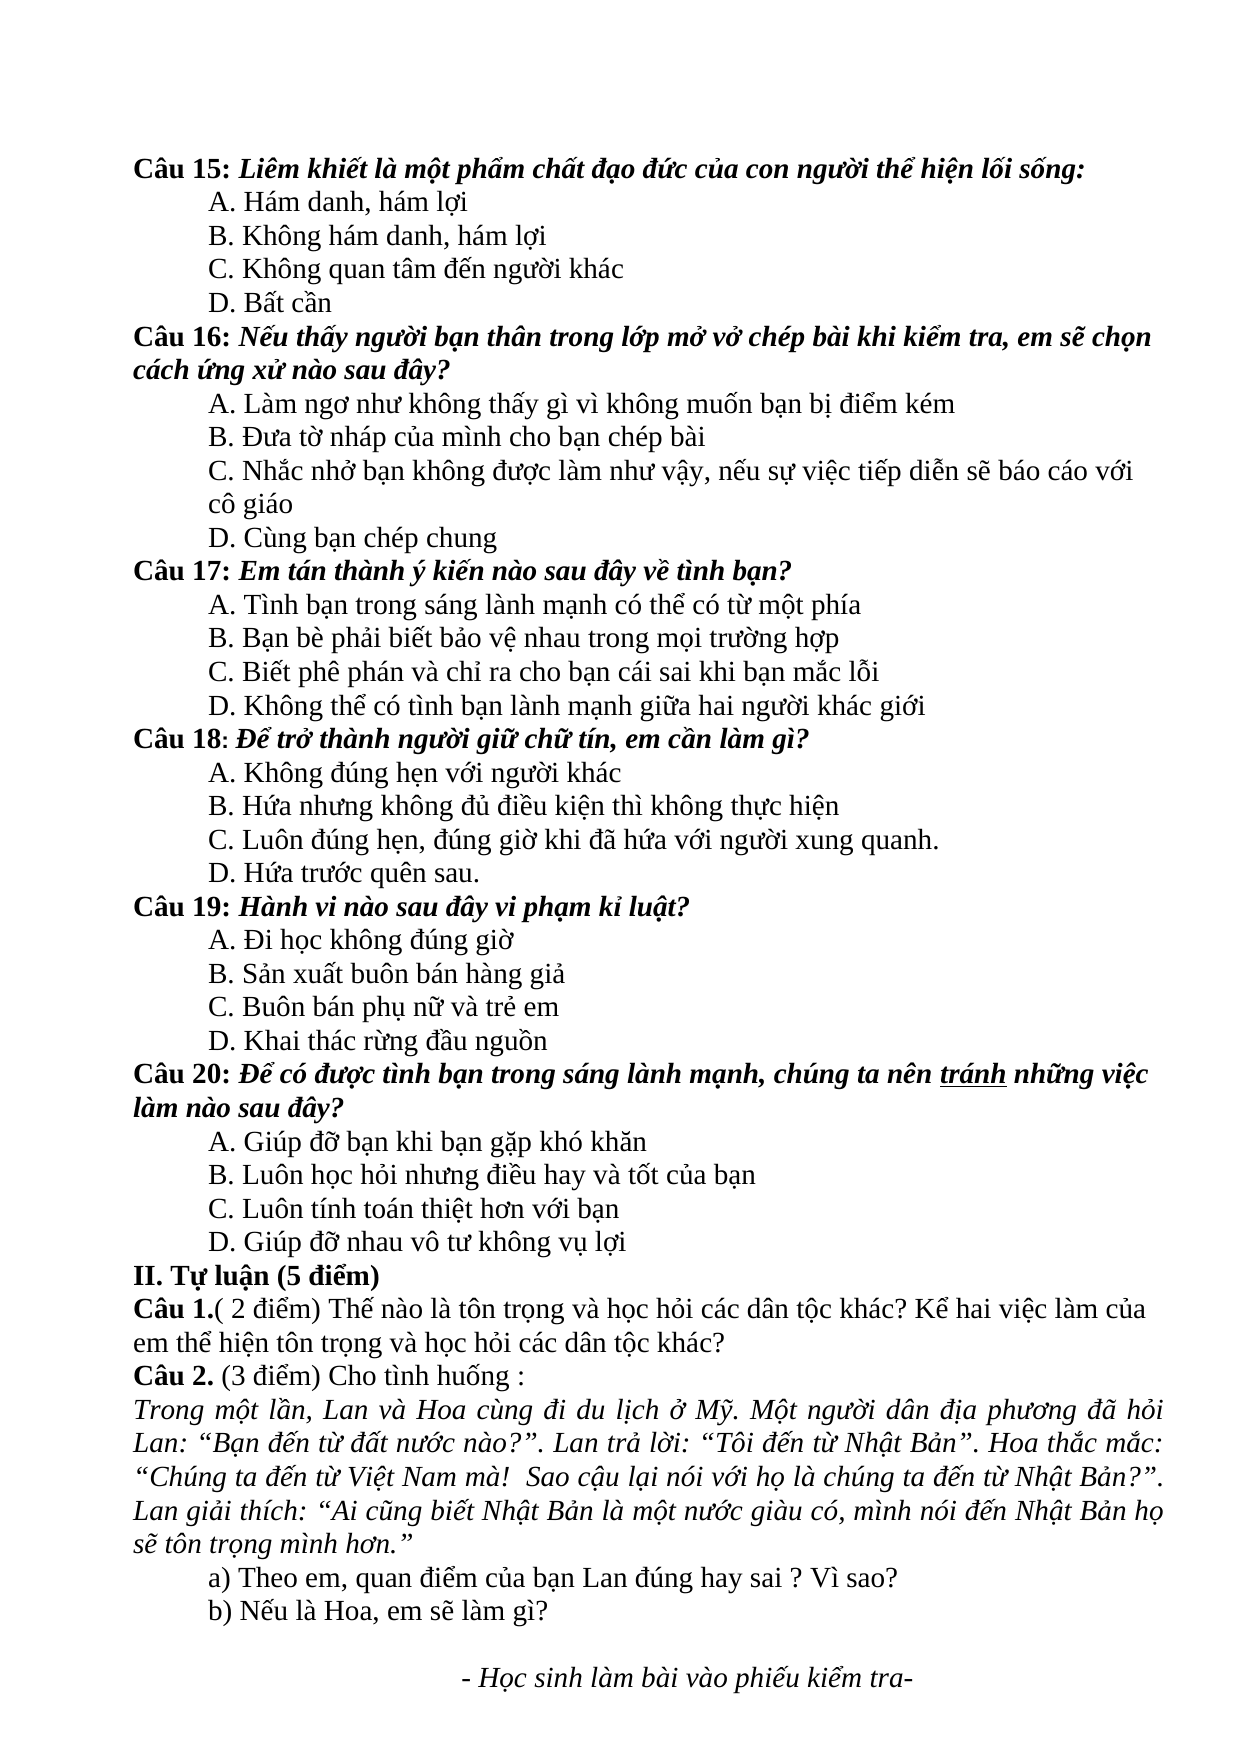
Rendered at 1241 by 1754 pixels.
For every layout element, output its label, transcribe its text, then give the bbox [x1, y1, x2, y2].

text B. Bạn bè phải biết bảo vệ nhau trong mọi trường hợp [208, 621, 1166, 654]
text - Học sinh làm bài vào phiếu kiểm tra- [132, 1660, 1166, 1694]
text B. Luôn học hỏi nhưng điều hay và tốt của bạn [208, 1157, 1166, 1191]
text D. Khai thác rừng đầu nguồn [208, 1023, 1166, 1057]
text D. Cùng bạn chép chung [208, 520, 1166, 553]
text a) Theo em, quan điểm của bạn Lan đúng hay sai ? Vì sao? [132, 1560, 1166, 1593]
list Câu 19: Hành vi nào sau đây vi phạm kỉ luật? [133, 889, 1166, 922]
text D. Không thể có tình bạn lành mạnh giữa hai người khác giới [208, 688, 1166, 721]
text C. Nhắc nhở bạn không được làm như vậy, nếu sự việc tiếp diễn sẽ báo cáo với cô giáo [208, 453, 1166, 520]
text A. Làm ngơ như không thấy gì vì không muốn bạn bị điểm kém [208, 386, 1166, 419]
list Câu 18: Để trở thành người giữ chữ tín, em cần làm gì? [133, 721, 1166, 755]
text A. Hám danh, hám lợi [208, 184, 1166, 218]
text B. Hứa nhưng không đủ điều kiện thì không thực hiện [208, 788, 1166, 822]
text D. Bất cần [208, 285, 1166, 319]
text Câu 17: Em tán thành ý kiến nào sau đây về tình bạn? [133, 553, 1166, 587]
text Trong một lần, Lan và Hoa cùng đi du lịch ở Mỹ. Một người dân địa phương đã hỏi Lan: “Bạn đến từ đất nước nào?”. Lan trả lời: “Tôi đến từ Nhật Bản”. Hoa thắc mắc: “Chúng ta đến từ Việt Nam mà! Sao cậu lại nói với họ là chúng ta đến từ Nhật Bản?”. Lan giải thích: “Ai cũng biết Nhật Bản là một nước giàu có, mình nói đến Nhật Bản họ sẽ tôn trọng mình hơn.” [133, 1392, 1166, 1560]
text B. Đưa tờ nháp của mình cho bạn chép bài [208, 419, 1166, 453]
list A. Không đúng hẹn với người khác [208, 755, 1166, 788]
text Câu 16: Nếu thấy người bạn thân trong lớp mở vở chép bài khi kiểm tra, em sẽ chọn cách ứng xử nào sau đây? [133, 319, 1166, 386]
text C. Luôn tính toán thiệt hơn với bạn [208, 1191, 1166, 1224]
text C. Biết phê phán và chỉ ra cho bạn cái sai khi bạn mắc lỗi [208, 654, 1166, 688]
text Câu 15: Liêm khiết là một phẩm chất đạo đức của con người thể hiện lối sống: [133, 151, 1166, 184]
list A. Giúp đỡ bạn khi bạn gặp khó khăn [208, 1124, 1166, 1157]
list Câu 20: Để có được tình bạn trong sáng lành mạnh, chúng ta nên tránh những việc làm nào sau đây? [133, 1057, 1166, 1124]
text D. Giúp đỡ nhau vô tư không vụ lợi [208, 1224, 1166, 1258]
text II. Tự luận (5 điểm) Câu 1.( 2 điểm) Thế nào là tôn trọng và học hỏi các dân tộc khác? Kể hai việc làm của em thể hiện tôn trọng và học hỏi các dân tộc khác? [133, 1258, 1166, 1358]
text C. Không quan tâm đến người khác [208, 252, 1166, 285]
text A. Tình bạn trong sáng lành mạnh có thể có từ một phía [208, 587, 1166, 621]
text C. Luôn đúng hẹn, đúng giờ khi đã hứa với người xung quanh. [208, 822, 1166, 855]
text Câu 2. (3 điểm) Cho tình huống : [133, 1358, 1166, 1392]
text b) Nếu là Hoa, em sẽ làm gì? [132, 1593, 1166, 1627]
text B. Không hám danh, hám lợi [208, 218, 1166, 252]
list A. Đi học không đúng giờ [208, 922, 1166, 956]
text C. Buôn bán phụ nữ và trẻ em [208, 989, 1166, 1023]
text D. Hứa trước quên sau. [208, 855, 1166, 889]
text B. Sản xuất buôn bán hàng giả [208, 956, 1166, 989]
